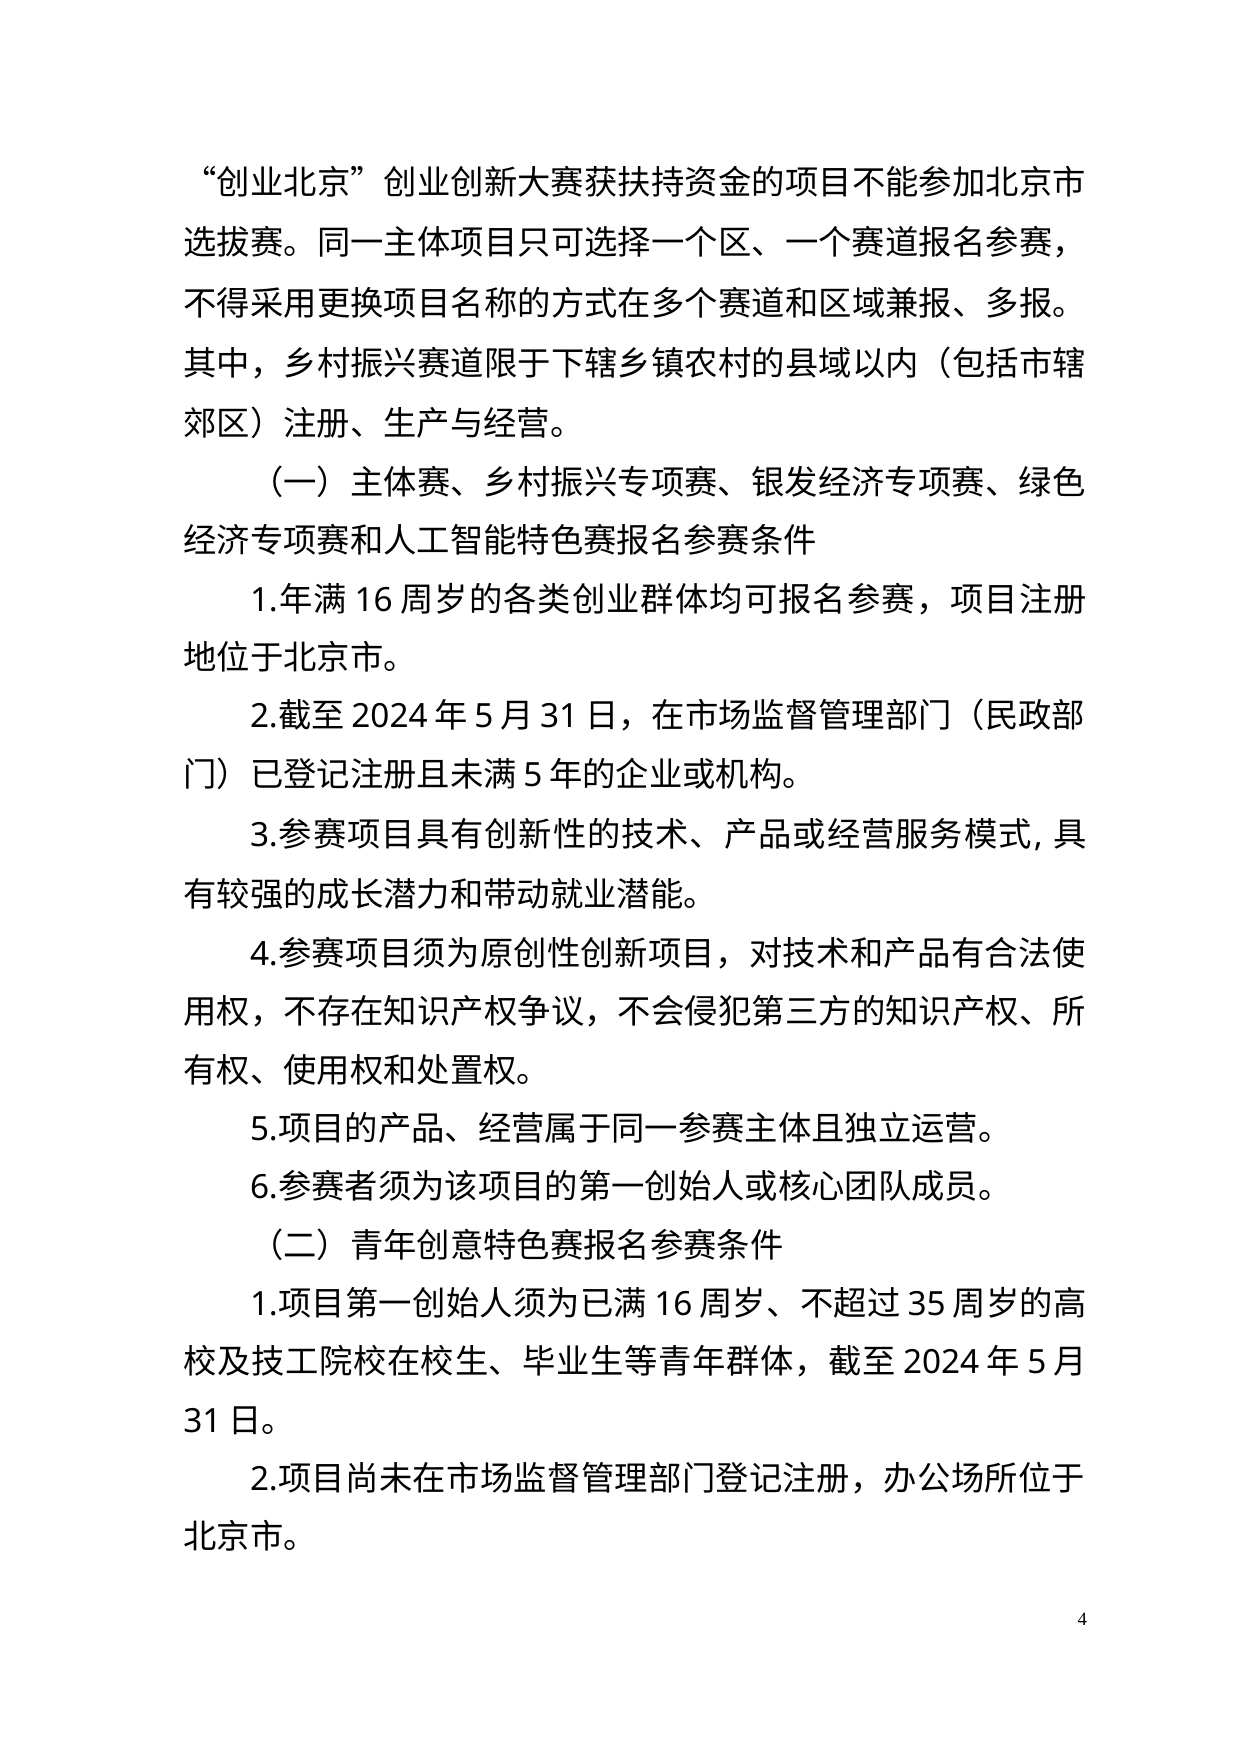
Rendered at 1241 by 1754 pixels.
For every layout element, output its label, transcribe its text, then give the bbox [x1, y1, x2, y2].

text 3.参赛项目具有创新性的技术、产品或经营服务模式, 具有较强的成长潜力和带动就业潜能。 [183, 798, 1087, 919]
text 1.年满16周岁的各类创业群体均可报名参赛，项目注册地位于北京市。 [183, 564, 1087, 681]
text （二）青年创意特色赛报名参赛条件 [183, 1210, 1087, 1269]
text 1.项目第一创始人须为已满16周岁、不超过35周岁的高校及技工院校在校生、毕业生等青年群体，截至2024年5月31日。 [183, 1269, 1087, 1444]
text 4.参赛项目须为原创性创新项目，对技术和产品有合法使用权，不存在知识产权争议，不会侵犯第三方的知识产权、所有权、使用权和处置权。 [183, 919, 1087, 1094]
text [183, 146, 1087, 448]
text 2.截至2024年5月31日，在市场监督管理部门（民政部门）已登记注册且未满5年的企业或机构。 [183, 681, 1087, 798]
text 6.参赛者须为该项目的第一创始人或核心团队成员。 [183, 1152, 1087, 1210]
text （一）主体赛、乡村振兴专项赛、银发经济专项赛、绿色经济专项赛和人工智能特色赛报名参赛条件 [183, 448, 1087, 564]
text 5.项目的产品、经营属于同一参赛主体且独立运营。 [183, 1094, 1087, 1152]
text 2.项目尚未在市场监督管理部门登记注册，办公场所位于北京市。 [183, 1444, 1087, 1560]
